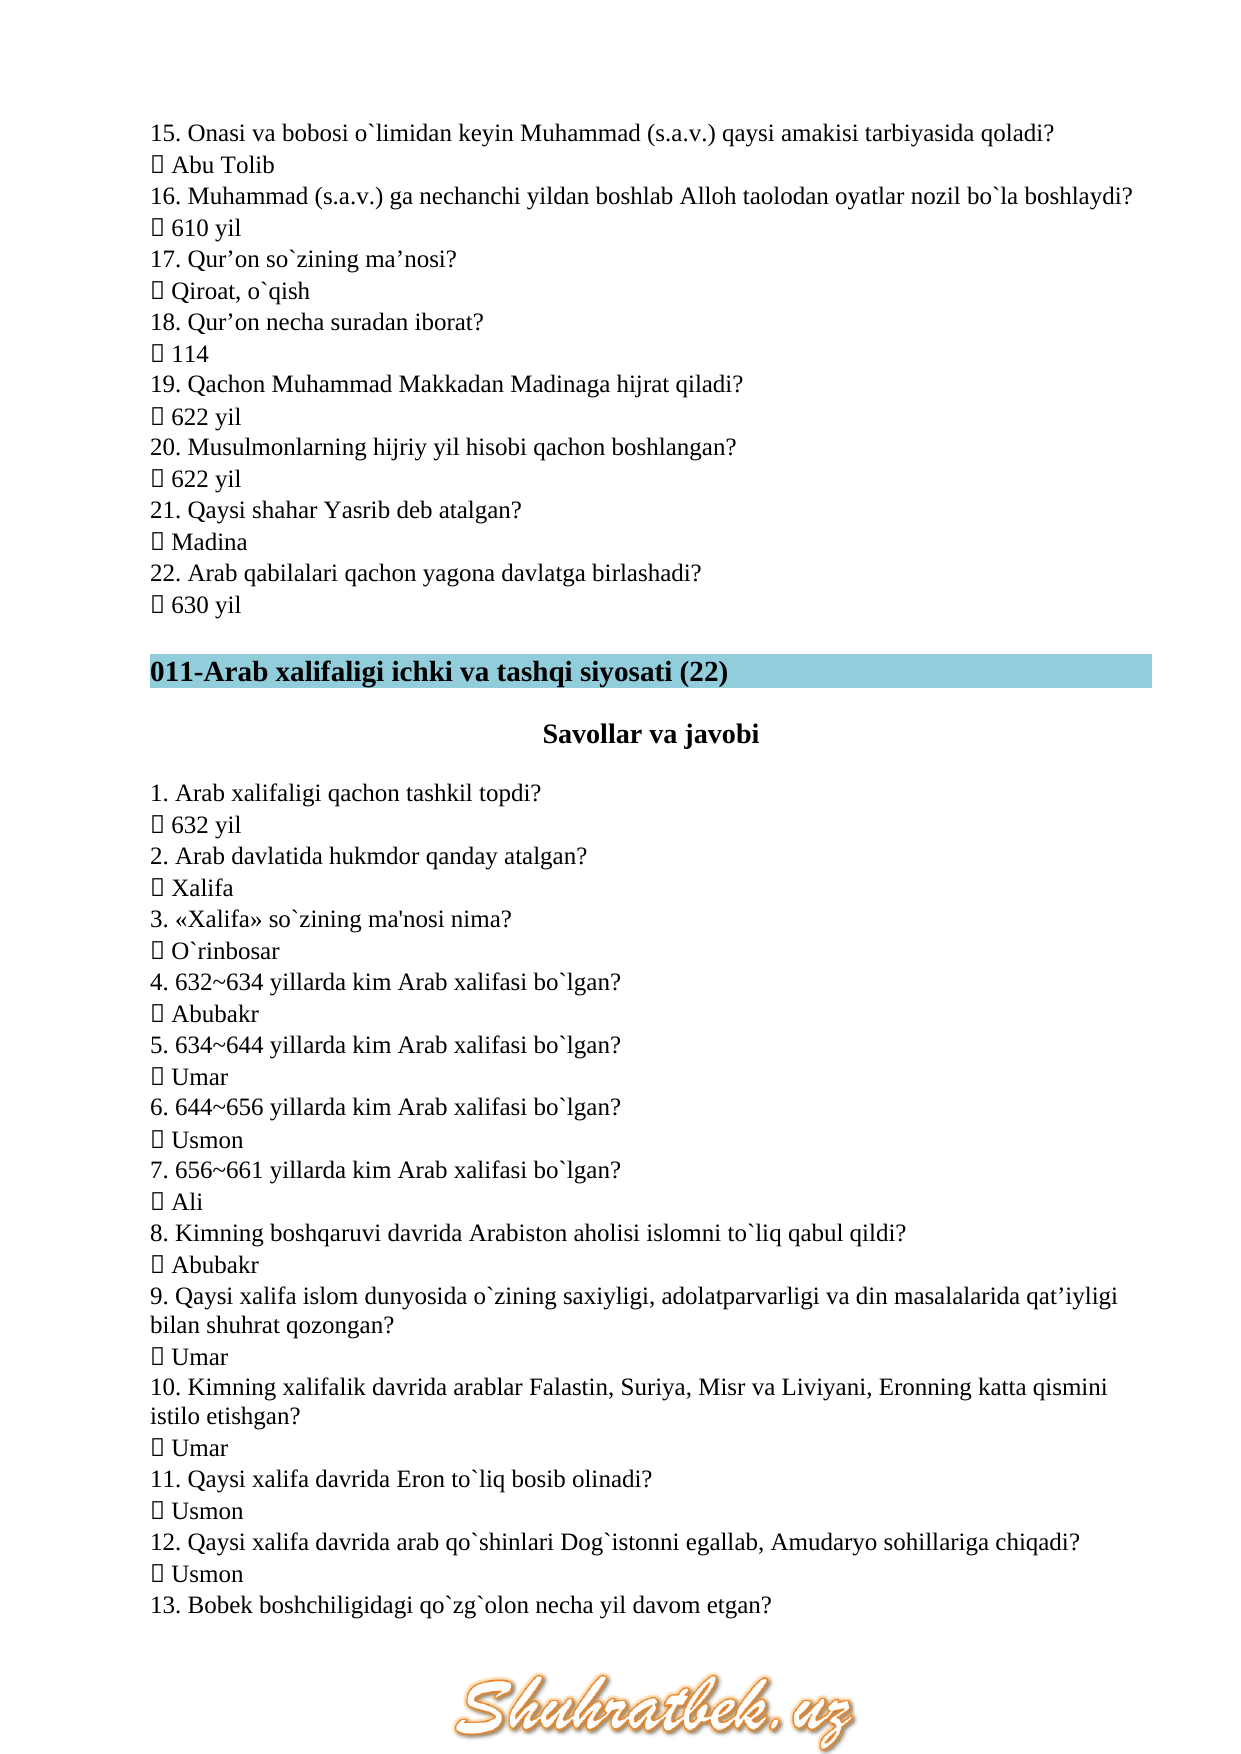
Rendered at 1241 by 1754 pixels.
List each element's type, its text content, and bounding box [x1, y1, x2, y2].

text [150, 118, 1152, 621]
subtitle Savollar va javobi [150, 717, 1152, 749]
text 011-Arab xalifaligi ichki va tashqi siyosati (22) [150, 654, 1152, 688]
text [150, 778, 1152, 1618]
picture [440, 1659, 869, 1754]
